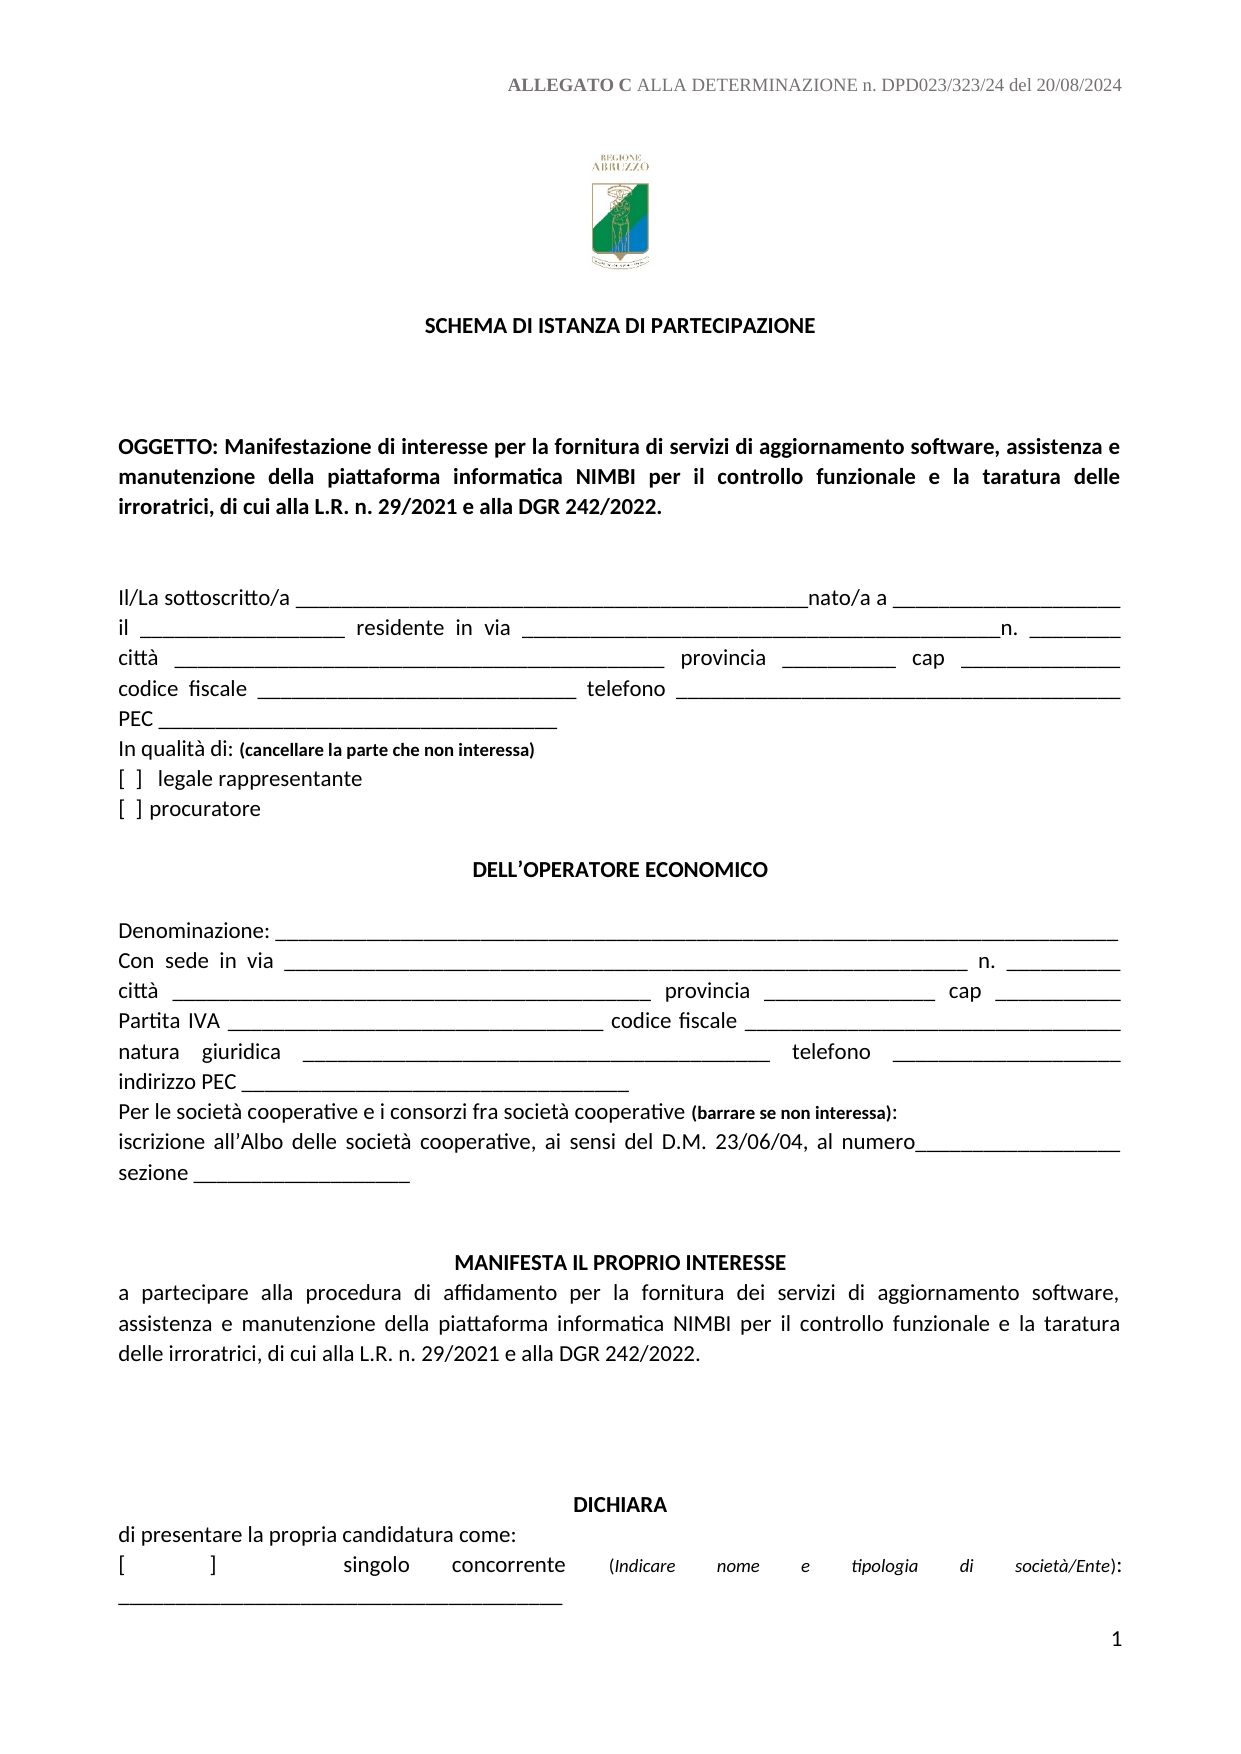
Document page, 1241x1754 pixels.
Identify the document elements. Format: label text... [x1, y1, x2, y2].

text DELL’OPERATORE ECONOMICO [118, 856, 1122, 883]
text DICHIARA [118, 1490, 1122, 1518]
text Denominazione: __________________________________________________________________________ [118, 916, 1122, 944]
text [ ] legale rappresentante [118, 764, 1122, 792]
text Il/La sottoscritto/a _____________________________________________nato/a a ____________________ il __________________ residente in via __________________________________________n. ________ città ___________________________________________ provincia __________ cap ______________ codice fiscale ____________________________ telefono _______________________________________ PEC ___________________________________ [118, 583, 1122, 732]
text [ ] procuratore [118, 794, 1122, 822]
text OGGETTO: Manifestazione di interesse per la fornitura di servizi di aggiornamento software, assistenza e manutenzione della piattaforma informatica NIMBI per il controllo funzionale e la taratura delle irroratrici, di cui alla L.R. n. 29/2021 e alla DGR 242/2022. [118, 432, 1122, 520]
text a partecipare alla procedura di affidamento per la fornitura dei servizi di aggiornamento software, assistenza e manutenzione della piattaforma informatica NIMBI per il controllo funzionale e la taratura delle irroratrici, di cui alla L.R. n. 29/2021 e alla DGR 242/2022. [118, 1278, 1122, 1367]
text MANIFESTA IL PROPRIO INTERESSE [118, 1248, 1122, 1276]
text iscrizione all’Albo delle società cooperative, ai sensi del D.M. 23/06/04, al numero__________________ sezione ___________________ [118, 1127, 1122, 1186]
text Per le società cooperative e i consorzi fra società cooperative (barrare se non interessa): [118, 1097, 1122, 1125]
text Con sede in via ____________________________________________________________ n. __________ città __________________________________________ provincia _______________ cap ___________ Partita IVA _________________________________ codice fiscale _________________________________ natura giuridica _________________________________________ telefono ____________________ indirizzo PEC __________________________________ [118, 946, 1122, 1095]
text [ ] singolo concorrente (Indicare nome e tipologia di società/Ente): _______________________________________ [118, 1550, 1122, 1608]
text In qualità di: (cancellare la parte che non interessa) [118, 734, 1122, 762]
text SCHEMA DI ISTANZA DI PARTECIPAZIONE [118, 311, 1122, 339]
text di presentare la propria candidatura come: [118, 1520, 1122, 1548]
picture [568, 148, 672, 278]
